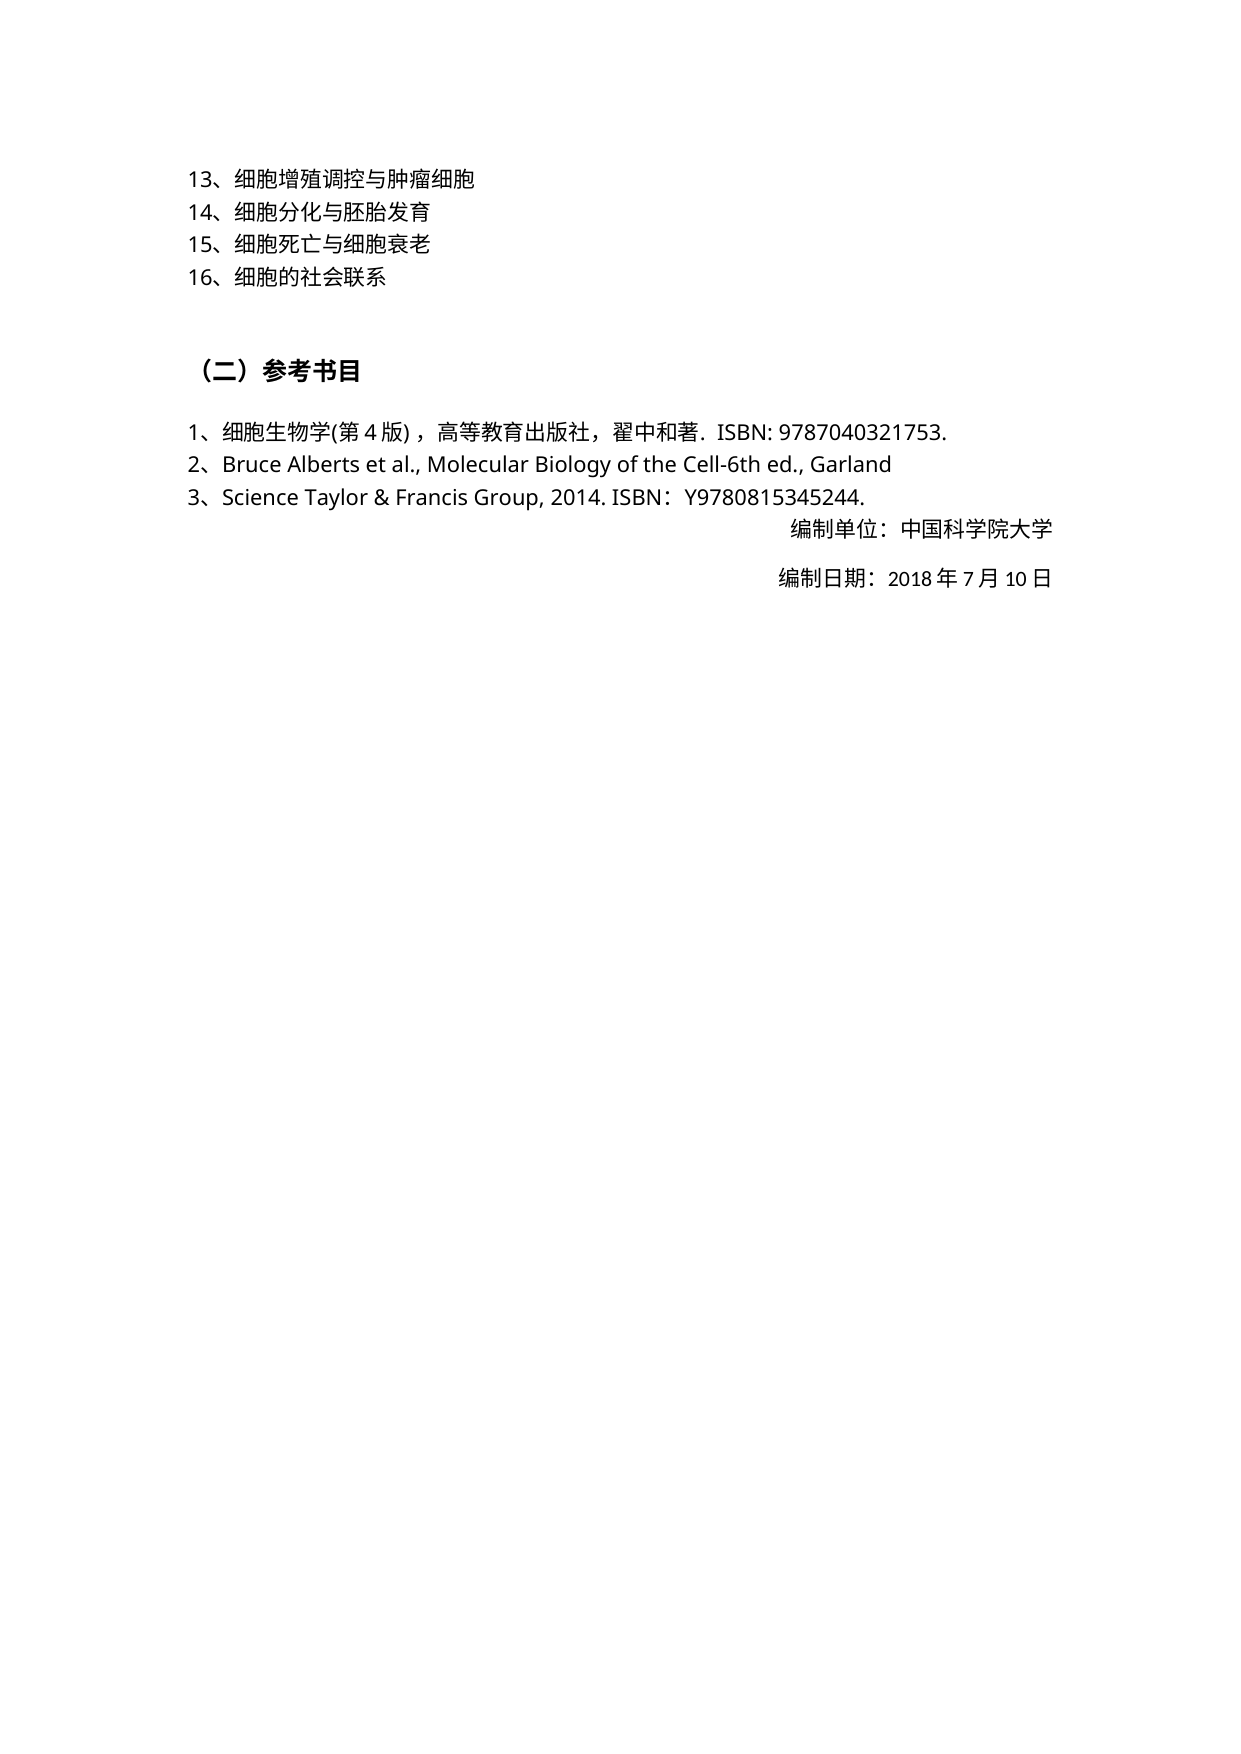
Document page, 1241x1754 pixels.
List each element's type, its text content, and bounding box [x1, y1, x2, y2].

text 1、细胞生物学(第4版) ，高等教育出版社，翟中和著. ISBN: 9787040321753. [187, 414, 1050, 447]
text 15、细胞死亡与细胞衰老 [187, 227, 1053, 259]
text 2、Bruce Alberts et al., Molecular Biology of the Cell-6th ed., Garland [187, 447, 1053, 479]
text （二）参考书目 [187, 337, 1050, 402]
text 16、细胞的社会联系 [187, 259, 1053, 292]
text 编制单位：中国科学院大学 [187, 512, 1053, 544]
text 13、细胞增殖调控与肿瘤细胞 [187, 162, 1053, 194]
text 14、细胞分化与胚胎发育 [187, 194, 1053, 227]
text 编制日期：2018年7月10日 [187, 560, 1053, 593]
text 3、Science Taylor & Francis Group, 2014. ISBN：Y9780815345244. [187, 479, 1053, 512]
